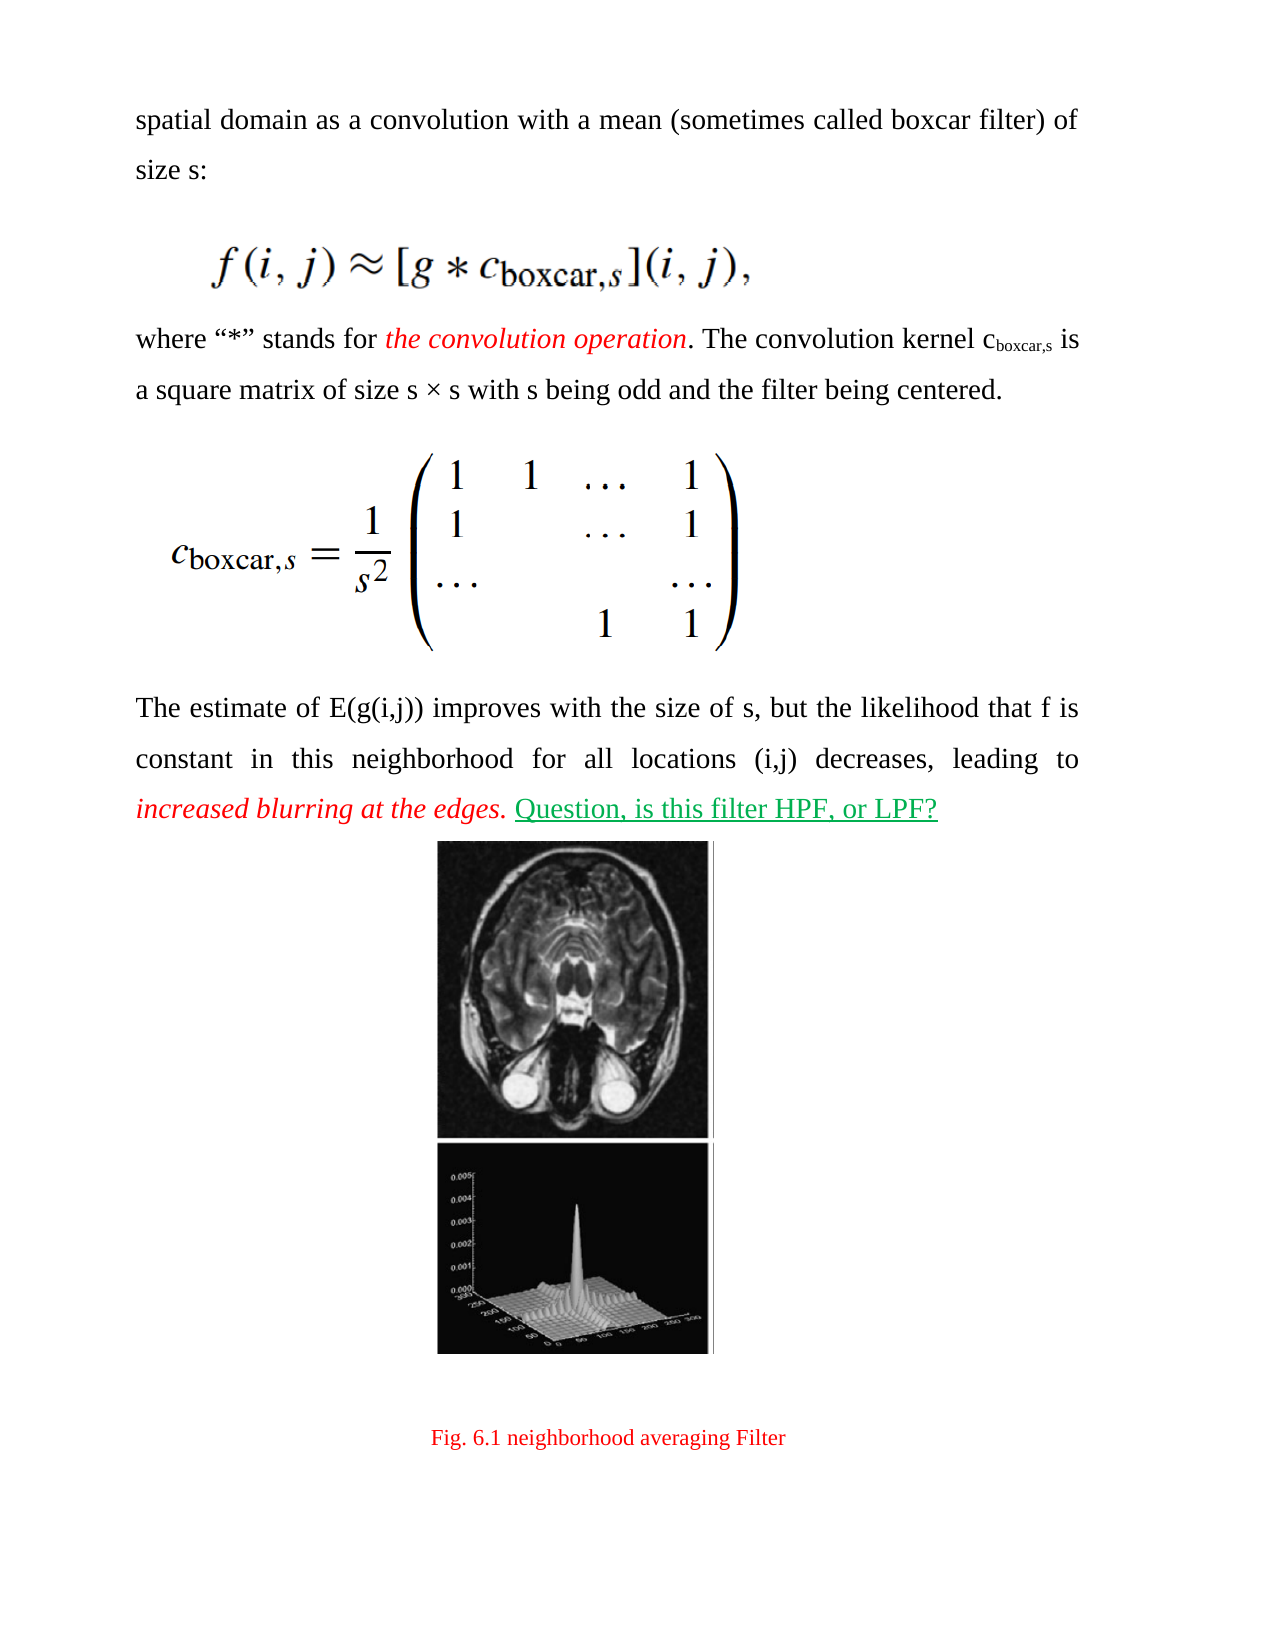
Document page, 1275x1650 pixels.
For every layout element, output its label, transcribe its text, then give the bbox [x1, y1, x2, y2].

picture [135, 202, 777, 305]
text The estimate of E(g(i,j)) improves with the size of s, but the likelihood that f is constant in this neighborhood for all locations (i,j) decreases, leading to increased blurring at the edges. Question, is this filter HPF, or LPF? [135, 691, 1080, 825]
text Fig. 6.1 neighborhood averaging Filter [136, 1424, 1080, 1451]
picture [135, 422, 749, 674]
picture [434, 841, 714, 1358]
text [135, 102, 1080, 186]
text where “*” stands for the convolution operation. The convolution kernel cboxcar,s is a square matrix of size s × s with s being odd and the filter being centered. [135, 322, 1080, 405]
